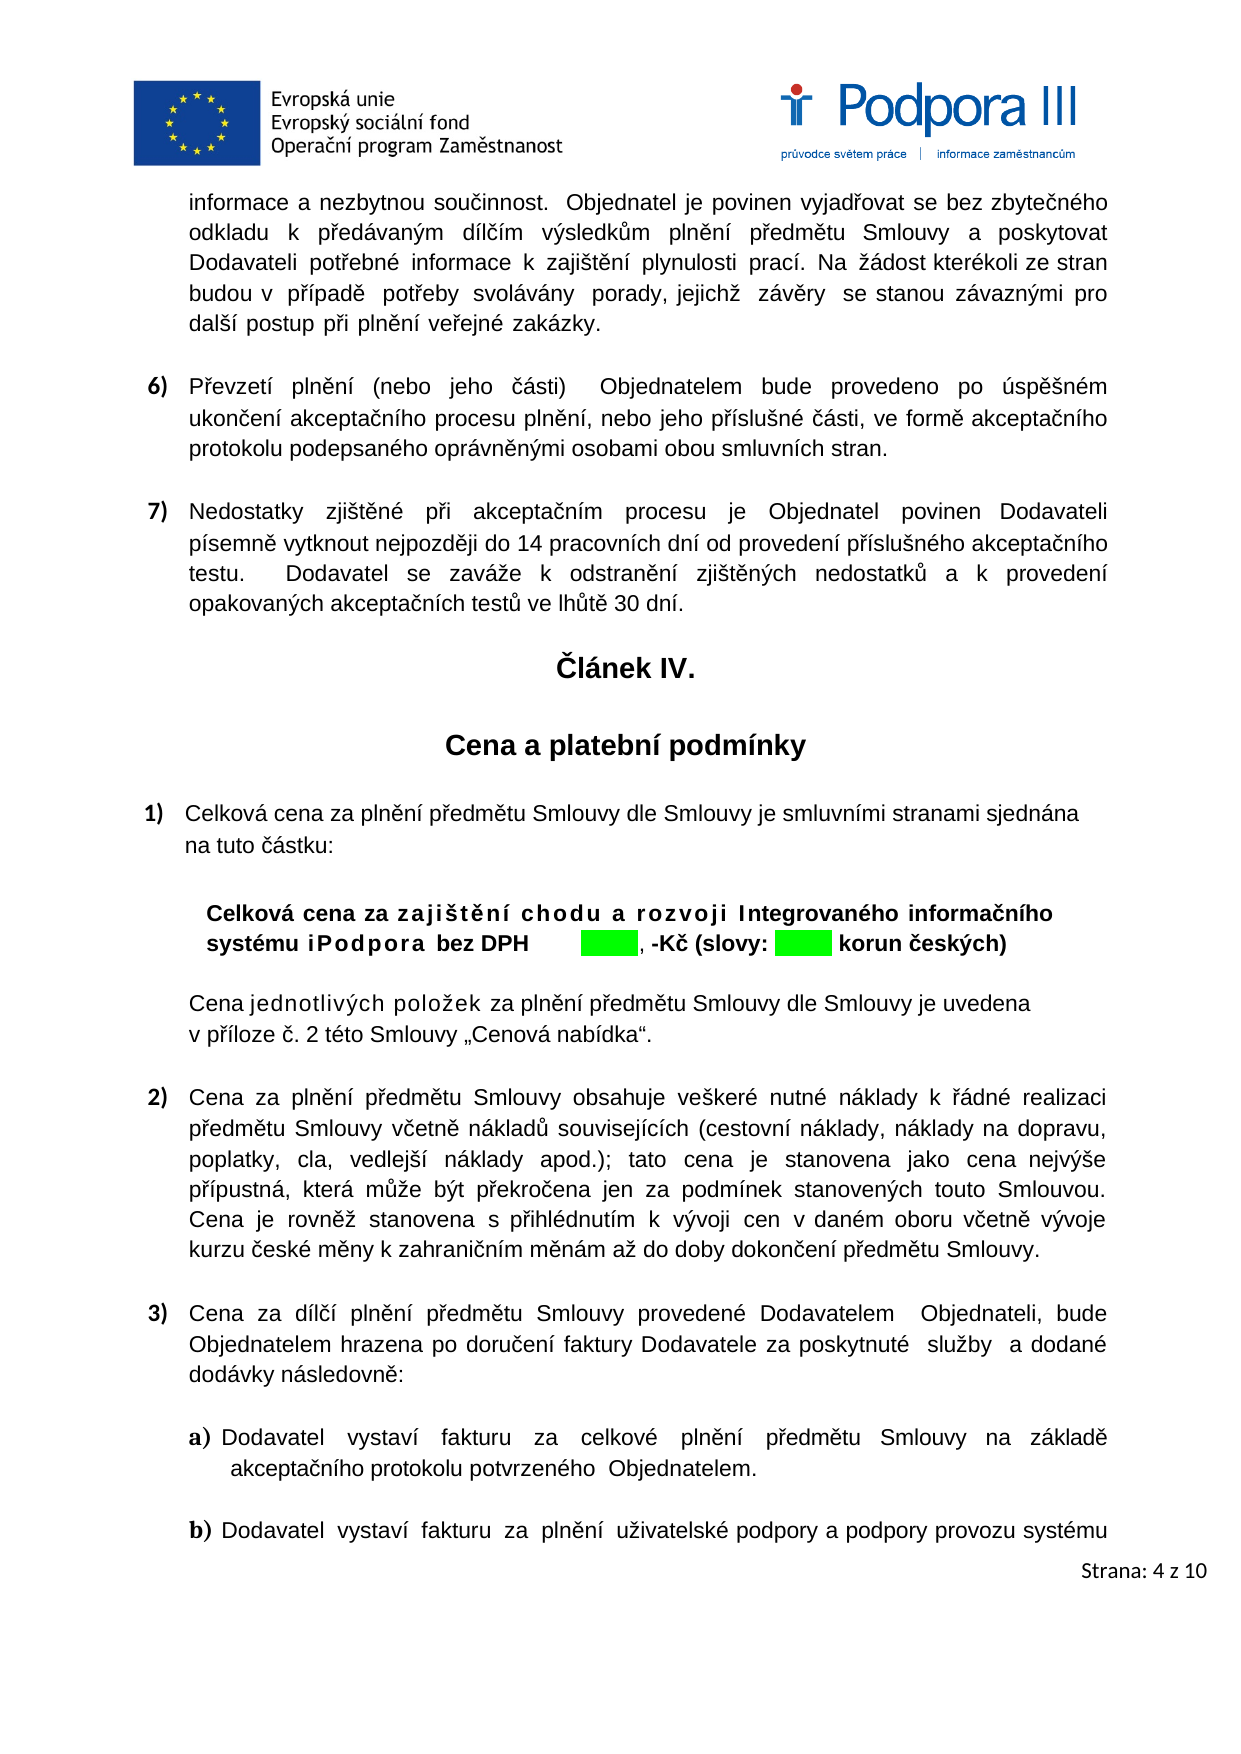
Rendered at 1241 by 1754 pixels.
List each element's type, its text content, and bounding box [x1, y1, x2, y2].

list Nedostatky zjištěné při akceptačním procesu je Objednatel povinen Dodavateli písemně vytknout nejpozději do 14 pracovních dní od provedení příslušného akceptačního testu. Dodavatel se zaváže k odstranění zjištěných nedostatků a k provedení opakovaných akceptačních testů ve lhůtě 30 dní. [147, 496, 1108, 617]
list Převzetí plnění (nebo jeho části) Objednatelem bude provedeno po úspěšném ukončení akceptačního procesu plnění, nebo jeho příslušné části, ve formě akceptačního protokolu podepsaného oprávněnými osobami obou smluvních stran. [147, 370, 1108, 461]
list Celková cena za plnění předmětu Smlouvy dle Smlouvy je smluvními stranami sjednána na tuto částku: [143, 798, 1108, 858]
list Cena za plnění předmětu Smlouvy obsahuje veškeré nutné náklady k řádné realizaci předmětu Smlouvy včetně nákladů souvisejících (cestovní náklady, náklady na dopravu, poplatky, cla, vedlejší náklady apod.); tato cena je stanovena jako cena nejvýše přípustná, která může být překročena jen za podmínek stanovených touto Smlouvou. Cena je rovněž stanovena s přihlédnutím k vývoji cen v daném oboru včetně vývoje kurzu české měny k zahraničním měnám až do doby dokončení předmětu Smlouvy. [147, 1081, 1106, 1262]
picture [774, 73, 1084, 168]
subtitle Článek IV. [131, 651, 1120, 684]
text Cena a platební podmínky [131, 728, 1119, 762]
picture [131, 78, 563, 168]
text Cena jednotlivých položek za plnění předmětu Smlouvy dle Smlouvy je uvedena v příloze č. 2 této Smlouvy „Cenová nabídka“. [189, 990, 1108, 1047]
text Celková cena za zajištění chodu a rozvoji Integrovaného informačního systému iPodpora bez DPH , -Kč (slovy: korun českých) [206, 900, 1108, 956]
list Dodavatel vystaví fakturu za celkové plnění předmětu Smlouvy na základě akceptačního protokolu potvrzeného Objednatelem. [189, 1423, 1108, 1482]
list Cena za dílčí plnění předmětu Smlouvy provedené Dodavatelem Objednateli, bude Objednatelem hrazena po doručení faktury Dodavatele za poskytnuté služby a dodané dodávky následovně: [147, 1297, 1108, 1388]
